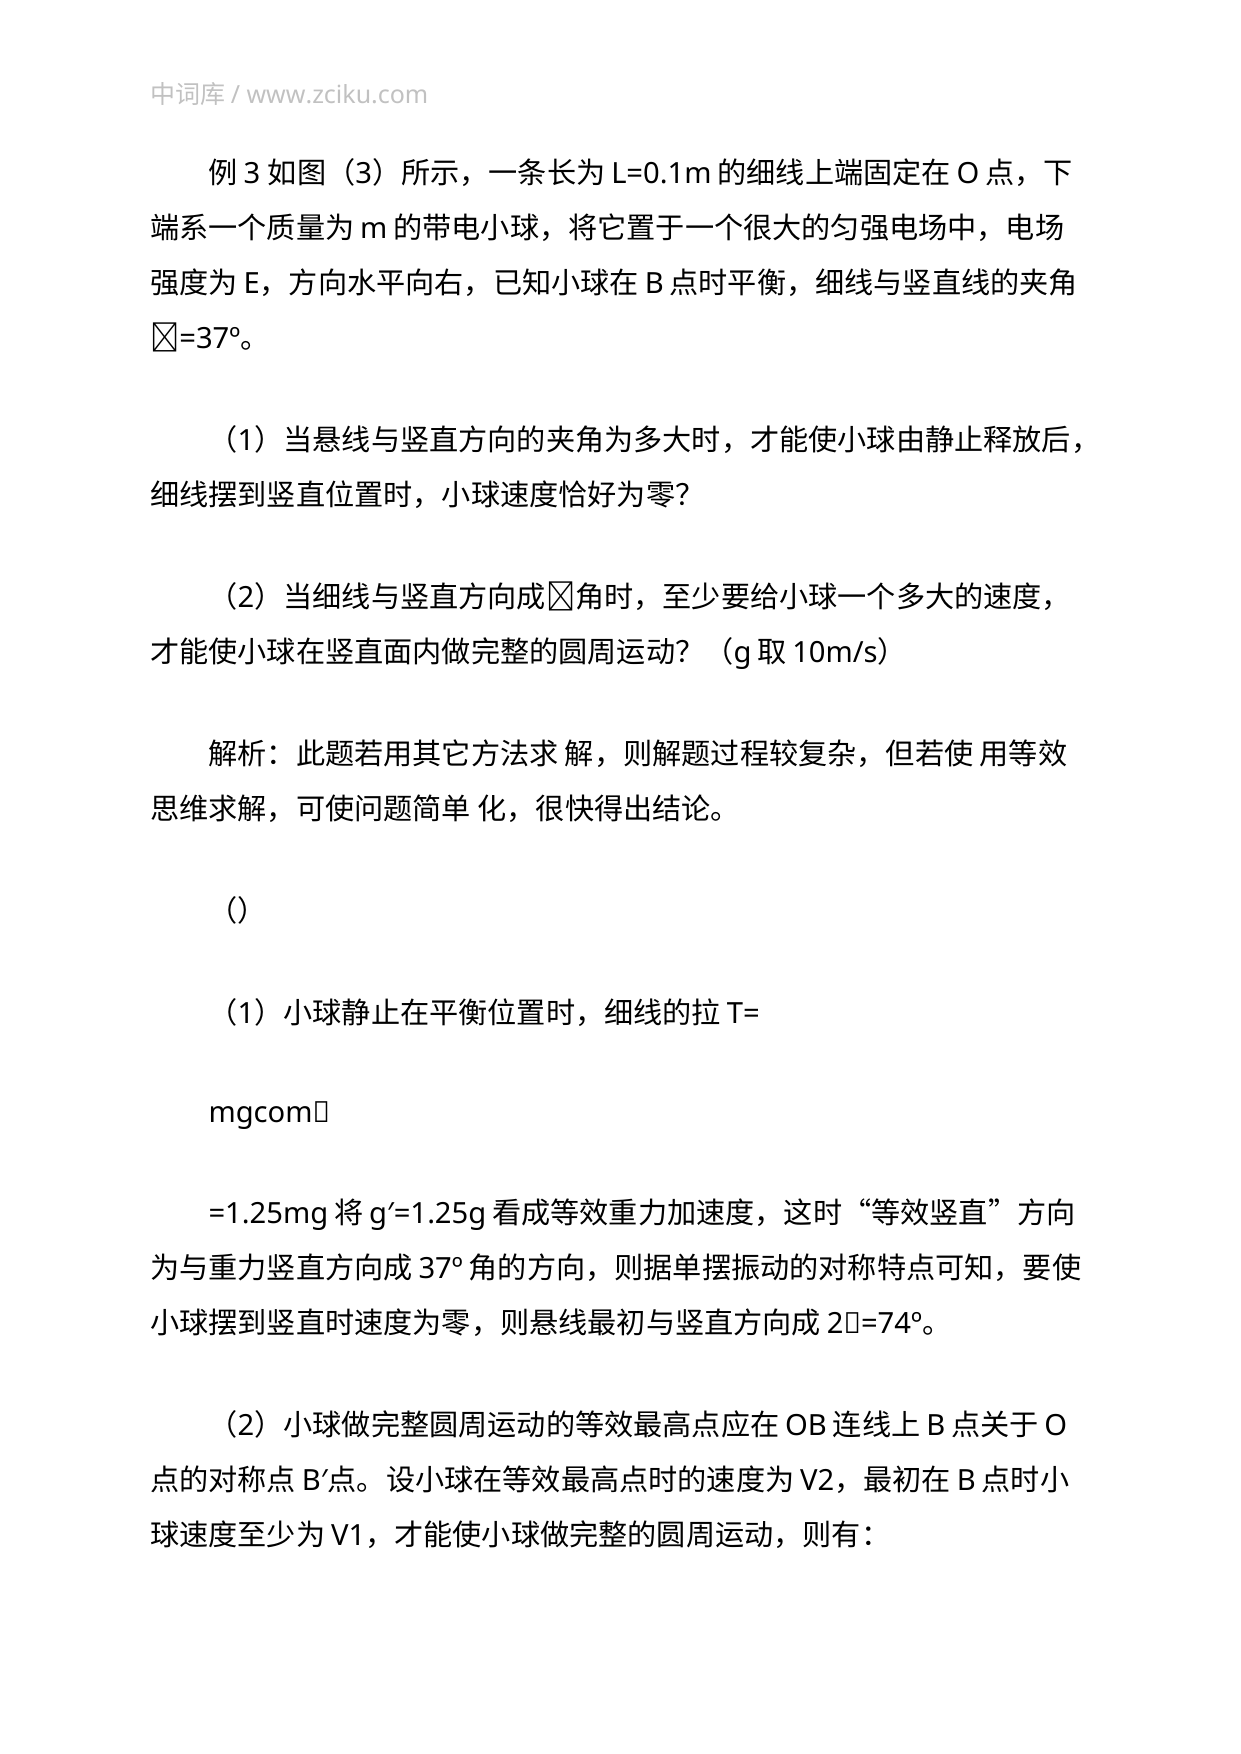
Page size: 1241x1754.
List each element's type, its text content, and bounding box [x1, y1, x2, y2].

text （1）当悬线与竖直方向的夹角为多大时，才能使小球由静止释放后，细线摆到竖直位置时，小球速度恰好为零？ [150, 417, 1090, 514]
text （） [150, 887, 1090, 930]
text （2）小球做完整圆周运动的等效最高点应在OB连线上B点关于O点的对称点B′点。设小球在等效最高点时的速度为V2，最初在B点时小球速度至少为V1，才能使小球做完整的圆周运动，则有： [150, 1402, 1090, 1554]
text （1）小球静止在平衡位置时，细线的拉T= [150, 989, 1090, 1032]
text 例3 如图（3）所示，一条长为L=0.1m的细线上端固定在O点，下端系一个质量为m的带电小球，将它置于一个很大的匀强电场中，电场强度为E，方向水平向右，已知小球在B点时平衡，细线与竖直线的夹角=37º。 [150, 150, 1090, 357]
text mgcom [150, 1091, 1090, 1131]
text （2）当细线与竖直方向成角时，至少要给小球一个多大的速度，才能使小球在竖直面内做完整的圆周运动？（g取10m/s） [150, 574, 1090, 671]
text =1.25mg将g′=1.25g看成等效重力加速度，这时“等效竖直”方向为与重力竖直方向成37º角的方向，则据单摆振动的对称特点可知，要使小球摆到竖直时速度为零，则悬线最初与竖直方向成2=74º。 [150, 1189, 1090, 1342]
text 解析：此题若用其它方法求 解，则解题过程较复杂，但若使 用等效思维求解，可使问题简单 化，很快得出结论。 [150, 731, 1090, 828]
